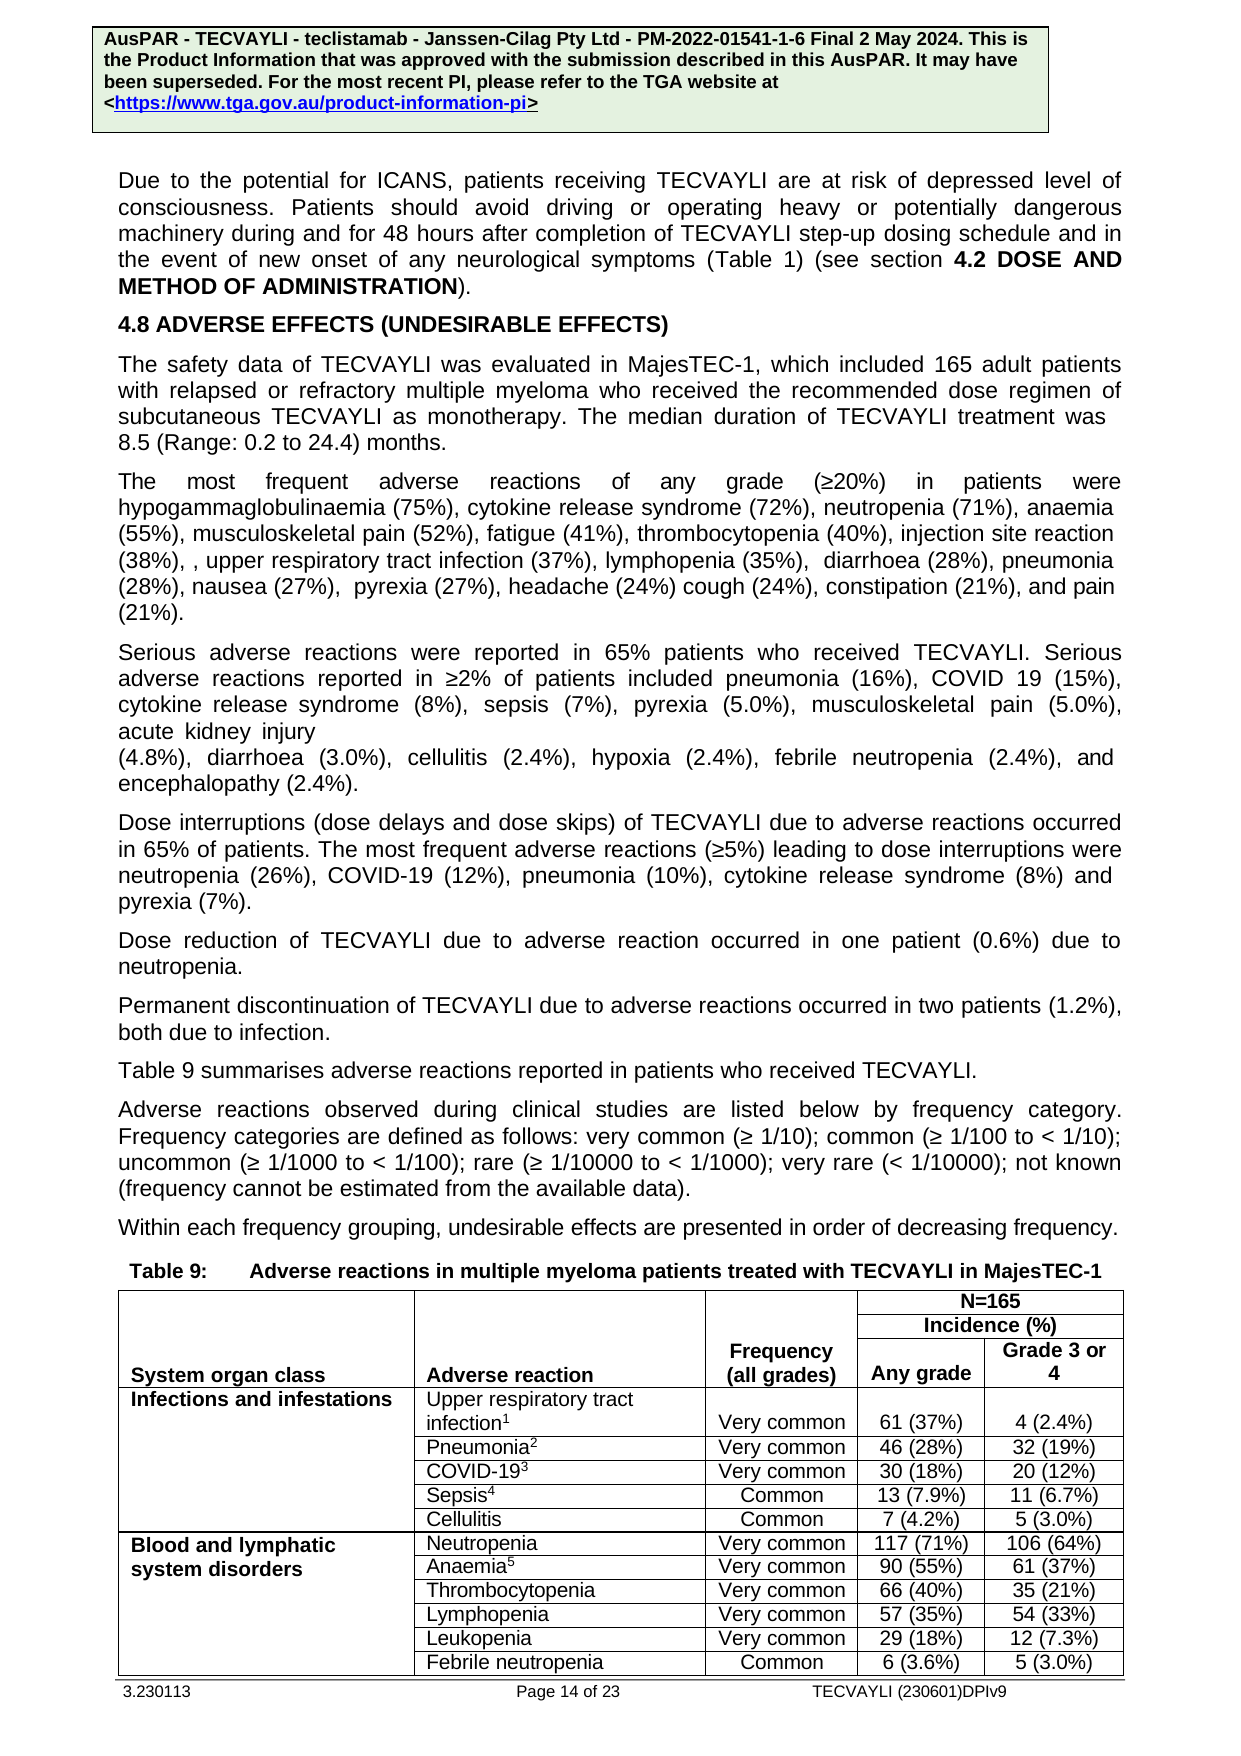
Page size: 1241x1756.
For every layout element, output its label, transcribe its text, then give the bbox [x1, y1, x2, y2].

table_cell Incidence (%) [858, 1315, 1123, 1337]
table_cell Anaemia5 [415, 1556, 705, 1579]
table_cell 29 (18%) [858, 1628, 984, 1651]
table_cell Grade 3 or 4 [985, 1339, 1123, 1387]
table_cell Very common [706, 1580, 857, 1603]
text hypogammaglobulinaemia (75%), cytokine release syndrome (72%), neutropenia (71%), anaemia [118, 495, 1136, 521]
text pyrexia (7%). [118, 888, 1136, 914]
table_cell Any grade [858, 1339, 984, 1387]
text 8.5 (Range: 0.2 to 24.4) months. [118, 429, 1136, 456]
text (28%), nausea (27%), pyrexia (27%), headache (24%) cough (24%), constipation (21%), and pain [118, 573, 1136, 600]
text Permanent discontinuation of TECVAYLI due to adverse reactions occurred in two patients (1.2%), both due to infection. [118, 992, 1122, 1045]
table_cell Very common [706, 1461, 857, 1483]
text Dose interruptions (dose delays and dose skips) of TECVAYLI due to adverse reactions occurred in 65% of patients. The most frequent adverse reactions (≥5%) leading to dose interruptions were neutropenia (26%), COVID-19 (12%), pneumonia (10%), cytokine release syndrome (8%) and [118, 809, 1123, 888]
text The most frequent adverse reactions of any grade (≥20%) in patients were [118, 468, 1136, 494]
table_header Frequency (all grades) [706, 1291, 857, 1387]
text Due to the potential for ICANS, patients receiving TECVAYLI are at risk of depressed level of consciousness. Patients should avoid driving or operating heavy or potentially dangerous machinery during and for 48 hours after completion of TECVAYLI step-up dosing schedule and in the event of new onset of any neurological symptoms (Table 1) (see section 4.2 DOSE AND METHOD OF ADMINISTRATION). [118, 167, 1122, 299]
table_cell Cellulitis [415, 1509, 705, 1531]
table_cell 30 (18%) [858, 1461, 984, 1483]
table_cell Common [706, 1509, 857, 1531]
table_cell 46 (28%) [858, 1437, 984, 1459]
table_cell Neutropenia [415, 1533, 705, 1555]
table_cell 20 (12%) [985, 1461, 1123, 1483]
table_cell 5 (3.0%) [985, 1652, 1123, 1675]
table_cell 35 (21%) [985, 1580, 1123, 1603]
table_cell Very common [706, 1628, 857, 1651]
text (55%), musculoskeletal pain (52%), fatigue (41%), thrombocytopenia (40%), injection site reaction [118, 521, 1136, 547]
table_header Adverse reaction [415, 1291, 705, 1387]
text Serious adverse reactions were reported in 65% patients who received TECVAYLI. Serious adverse reactions reported in ≥2% of patients included pneumonia (16%), COVID 19 (15%), cytokine release syndrome (8%), sepsis (7%), pyrexia (5.0%), musculoskeletal pain (5.0%), acute kidney injury [118, 639, 1122, 744]
table_cell 7 (4.2%) [858, 1509, 984, 1531]
table_cell Very common [706, 1533, 857, 1555]
table_cell Infections and infestations [119, 1388, 414, 1531]
table_cell 90 (55%) [858, 1556, 984, 1579]
text Dose reduction of TECVAYLI due to adverse reaction occurred in one patient (0.6%) due to neutropenia. [118, 927, 1122, 980]
subtitle ADVERSE EFFECTS (UNDESIRABLE EFFECTS) [118, 311, 1136, 338]
text The safety data of TECVAYLI was evaluated in MajesTEC-1, which included 165 adult patients with relapsed or refractory multiple myeloma who received the recommended dose regimen of subcutaneous TECVAYLI as monotherapy. The median duration of TECVAYLI treatment was [118, 351, 1122, 429]
table_cell COVID-193 [415, 1461, 705, 1483]
table_cell 4 (2.4%) [985, 1388, 1123, 1436]
text Within each frequency grouping, undesirable effects are presented in order of decreasing frequency. [118, 1214, 1136, 1241]
table_cell Febrile neutropenia [415, 1652, 705, 1675]
table_cell 117 (71%) [858, 1533, 984, 1555]
table_cell Common [706, 1485, 857, 1507]
table_cell Blood and lymphatic system disorders [119, 1533, 414, 1675]
text (38%), , upper respiratory tract infection (37%), lymphopenia (35%), diarrhoea (28%), pneumonia [118, 547, 1136, 573]
table_cell Pneumonia2 [415, 1437, 705, 1459]
table_cell 6 (3.6%) [858, 1652, 984, 1675]
text (21%). [118, 600, 1136, 626]
table_cell 5 (3.0%) [985, 1509, 1123, 1531]
table_cell Very common [706, 1437, 857, 1459]
text Table 9: Adverse reactions in multiple myeloma patients treated with TECVAYLI in MajesTEC-1 [129, 1259, 1136, 1283]
table_cell 61 (37%) [985, 1556, 1123, 1579]
table_cell Very common [706, 1556, 857, 1579]
table_cell 57 (35%) [858, 1604, 984, 1627]
table_cell Common [706, 1652, 857, 1675]
text Adverse reactions observed during clinical studies are listed below by frequency category. Frequency categories are defined as follows: very common (≥ 1/10); common (≥ 1/100 to < 1/10); uncommon (≥ 1/1000 to < 1/100); rare (≥ 1/10000 to < 1/1000); very rare (< 1/10000); not known (frequency cannot be estimated from the available data). [118, 1096, 1123, 1202]
table_cell 32 (19%) [985, 1437, 1123, 1459]
table_header N=165 [858, 1291, 1123, 1313]
text (4.8%), diarrhoea (3.0%), cellulitis (2.4%), hypoxia (2.4%), febrile neutropenia (2.4%), and [118, 744, 1136, 770]
table_cell Very common [706, 1388, 857, 1436]
table_cell 13 (7.9%) [858, 1485, 984, 1507]
text encephalopathy (2.4%). [118, 770, 1136, 797]
table_cell 61 (37%) [858, 1388, 984, 1436]
table_header System organ class [119, 1291, 414, 1387]
table_cell Leukopenia [415, 1628, 705, 1651]
table_cell 12 (7.3%) [985, 1628, 1123, 1651]
table_cell Thrombocytopenia [415, 1580, 705, 1603]
table_cell 106 (64%) [985, 1533, 1123, 1555]
table_cell Upper respiratory tract infection1 [415, 1388, 705, 1436]
table_cell Lymphopenia [415, 1604, 705, 1627]
table_cell 11 (6.7%) [985, 1485, 1123, 1507]
table_cell Very common [706, 1604, 857, 1627]
text Table 9 summarises adverse reactions reported in patients who received TECVAYLI. [118, 1057, 1136, 1084]
table_cell 66 (40%) [858, 1580, 984, 1603]
table_cell Sepsis4 [415, 1485, 705, 1507]
table_cell 54 (33%) [985, 1604, 1123, 1627]
